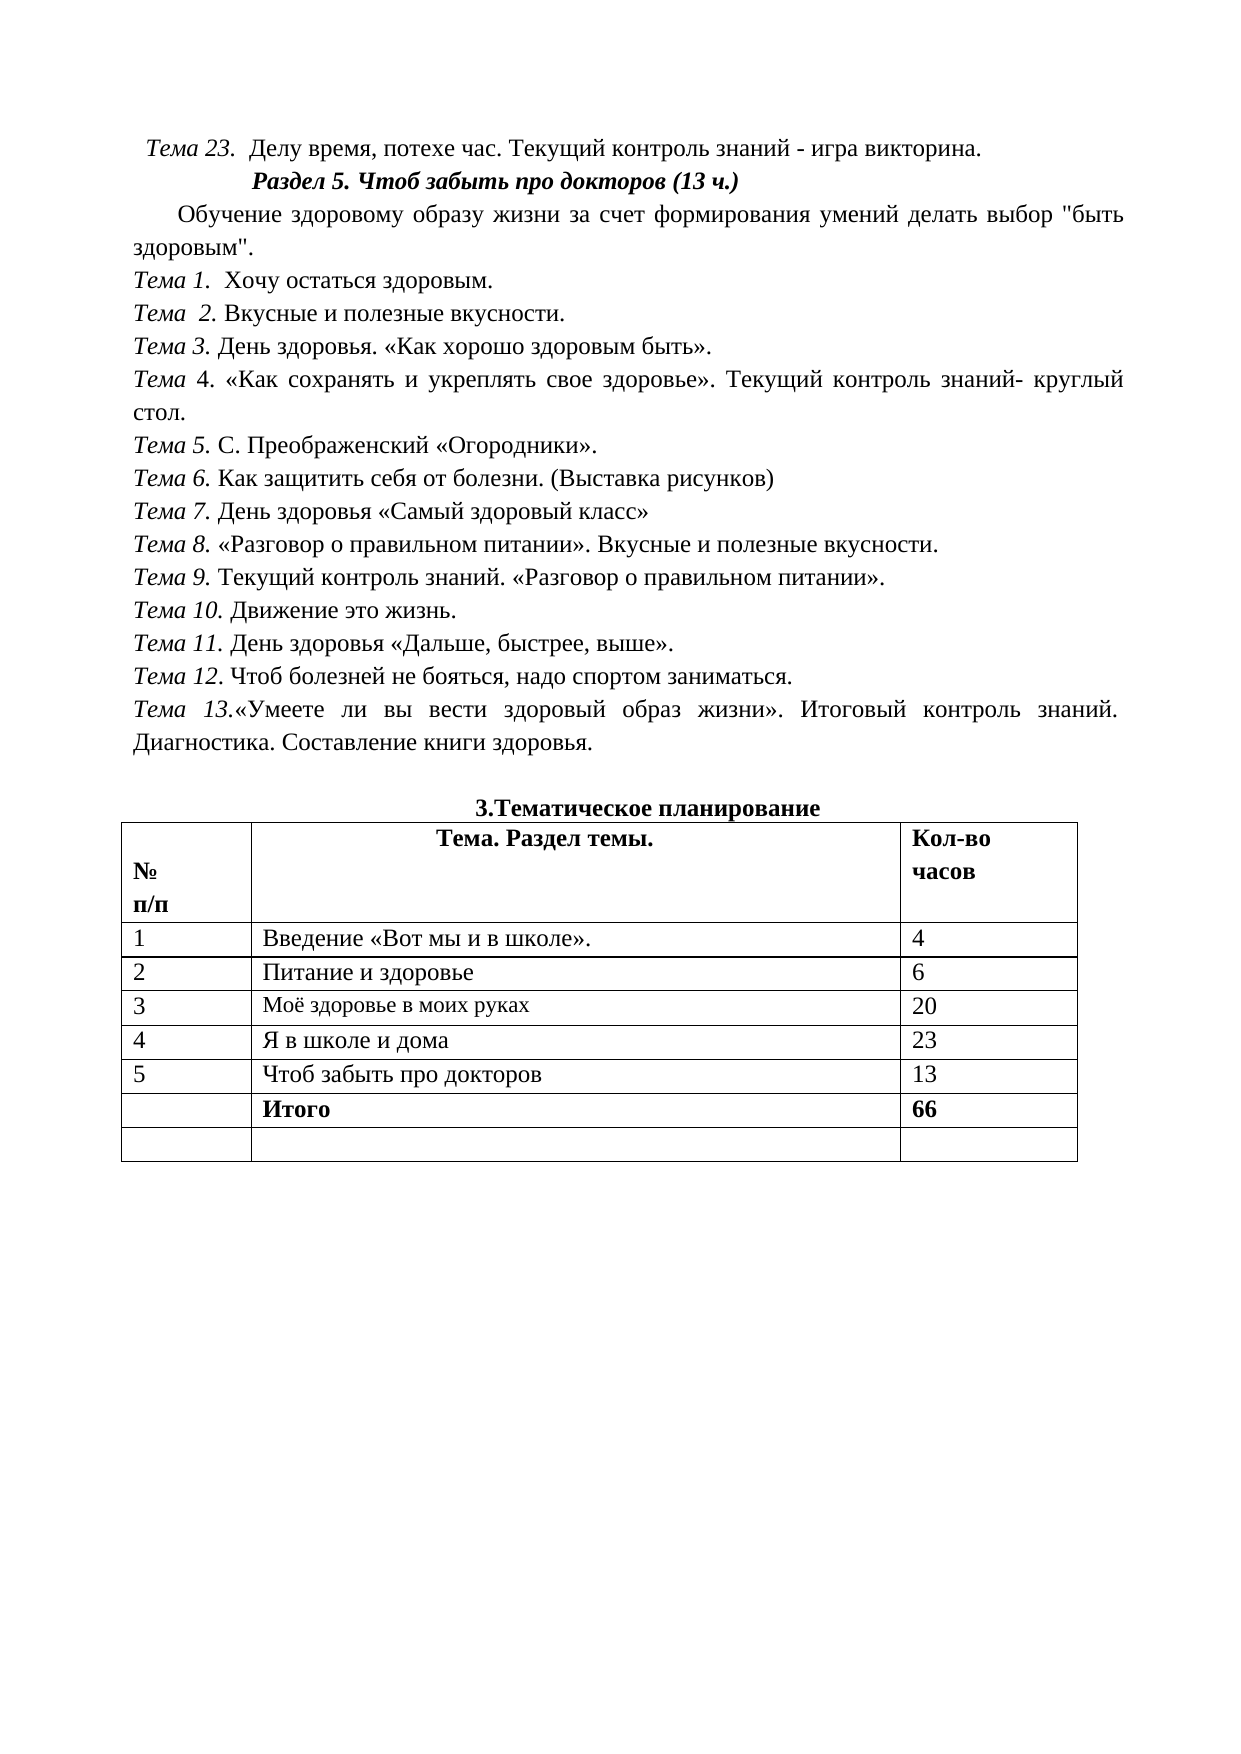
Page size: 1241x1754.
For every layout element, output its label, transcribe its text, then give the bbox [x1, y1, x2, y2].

text Тема 23. Делу время, потехе час. Текущий контроль знаний - игра викторина. [133, 133, 1125, 162]
text Тема 3. День здоровья. «Как хорошо здоровым быть». [133, 331, 1125, 360]
table_cell Итого [252, 1094, 900, 1127]
table_cell 2 [122, 958, 251, 990]
text Обучение здоровому образу жизни за счет формирования умений делать выбор "быть здоровым". [133, 199, 1125, 261]
table_cell 6 [901, 958, 1077, 990]
table_cell [122, 1128, 251, 1161]
table_cell 4 [901, 923, 1077, 956]
text Тема 7. День здоровья «Самый здоровый класс» [133, 496, 1125, 525]
table_cell [122, 1094, 251, 1127]
text Тема 9. Текущий контроль знаний. «Разговор о правильном питании». [133, 562, 1120, 591]
text Тема 2. Вкусные и полезные вкусности. [133, 298, 1125, 327]
table_cell Чтоб забыть про докторов [252, 1060, 900, 1093]
table_header Тема. Раздел темы. [252, 823, 900, 922]
table_header № п/п [122, 823, 251, 922]
text Тема 8. «Разговор о правильном питании». Вкусные и полезные вкусности. [133, 529, 1120, 558]
text Тема 12. Чтоб болезней не бояться, надо спортом заниматься. [133, 661, 1120, 690]
text Тема 5. С. Преображенский «Огородники». [133, 430, 1125, 459]
table_cell 66 [901, 1094, 1077, 1127]
text Тема 6. Как защитить себя от болезни. (Выставка рисунков) [133, 463, 1125, 492]
table_cell 1 [122, 923, 251, 956]
table_cell [252, 1128, 900, 1161]
table_header Кол-во часов [901, 823, 1077, 922]
text Тема 1. Хочу остаться здоровым. [133, 265, 1125, 294]
table_cell Питание и здоровье [252, 958, 900, 990]
table_cell 20 [901, 991, 1077, 1024]
table_cell 23 [901, 1026, 1077, 1058]
text 3.Тематическое планирование [170, 793, 1125, 822]
table_cell 3 [122, 991, 251, 1024]
table_cell [901, 1128, 1077, 1161]
text Раздел 5. Чтоб забыть про докторов (13 ч.) [133, 166, 1125, 195]
text Тема 11. День здоровья «Дальше, быстрее, выше». [133, 628, 1125, 657]
text Тема 13.«Умеете ли вы вести здоровый образ жизни». Итоговый контроль знаний. Диагностика. Составление книги здоровья. [133, 694, 1120, 756]
table_cell Моё здоровье в моих руках [252, 991, 900, 1024]
table_cell 4 [122, 1026, 251, 1058]
table_cell Введение «Вот мы и в школе». [252, 923, 900, 956]
table_cell 13 [901, 1060, 1077, 1093]
table_cell 5 [122, 1060, 251, 1093]
text Тема 4. «Как сохранять и укреплять свое здоровье». Текущий контроль знаний- круглый стол. [133, 364, 1125, 426]
text Тема 10. Движение это жизнь. [133, 595, 1125, 624]
table_cell Я в школе и дома [252, 1026, 900, 1058]
